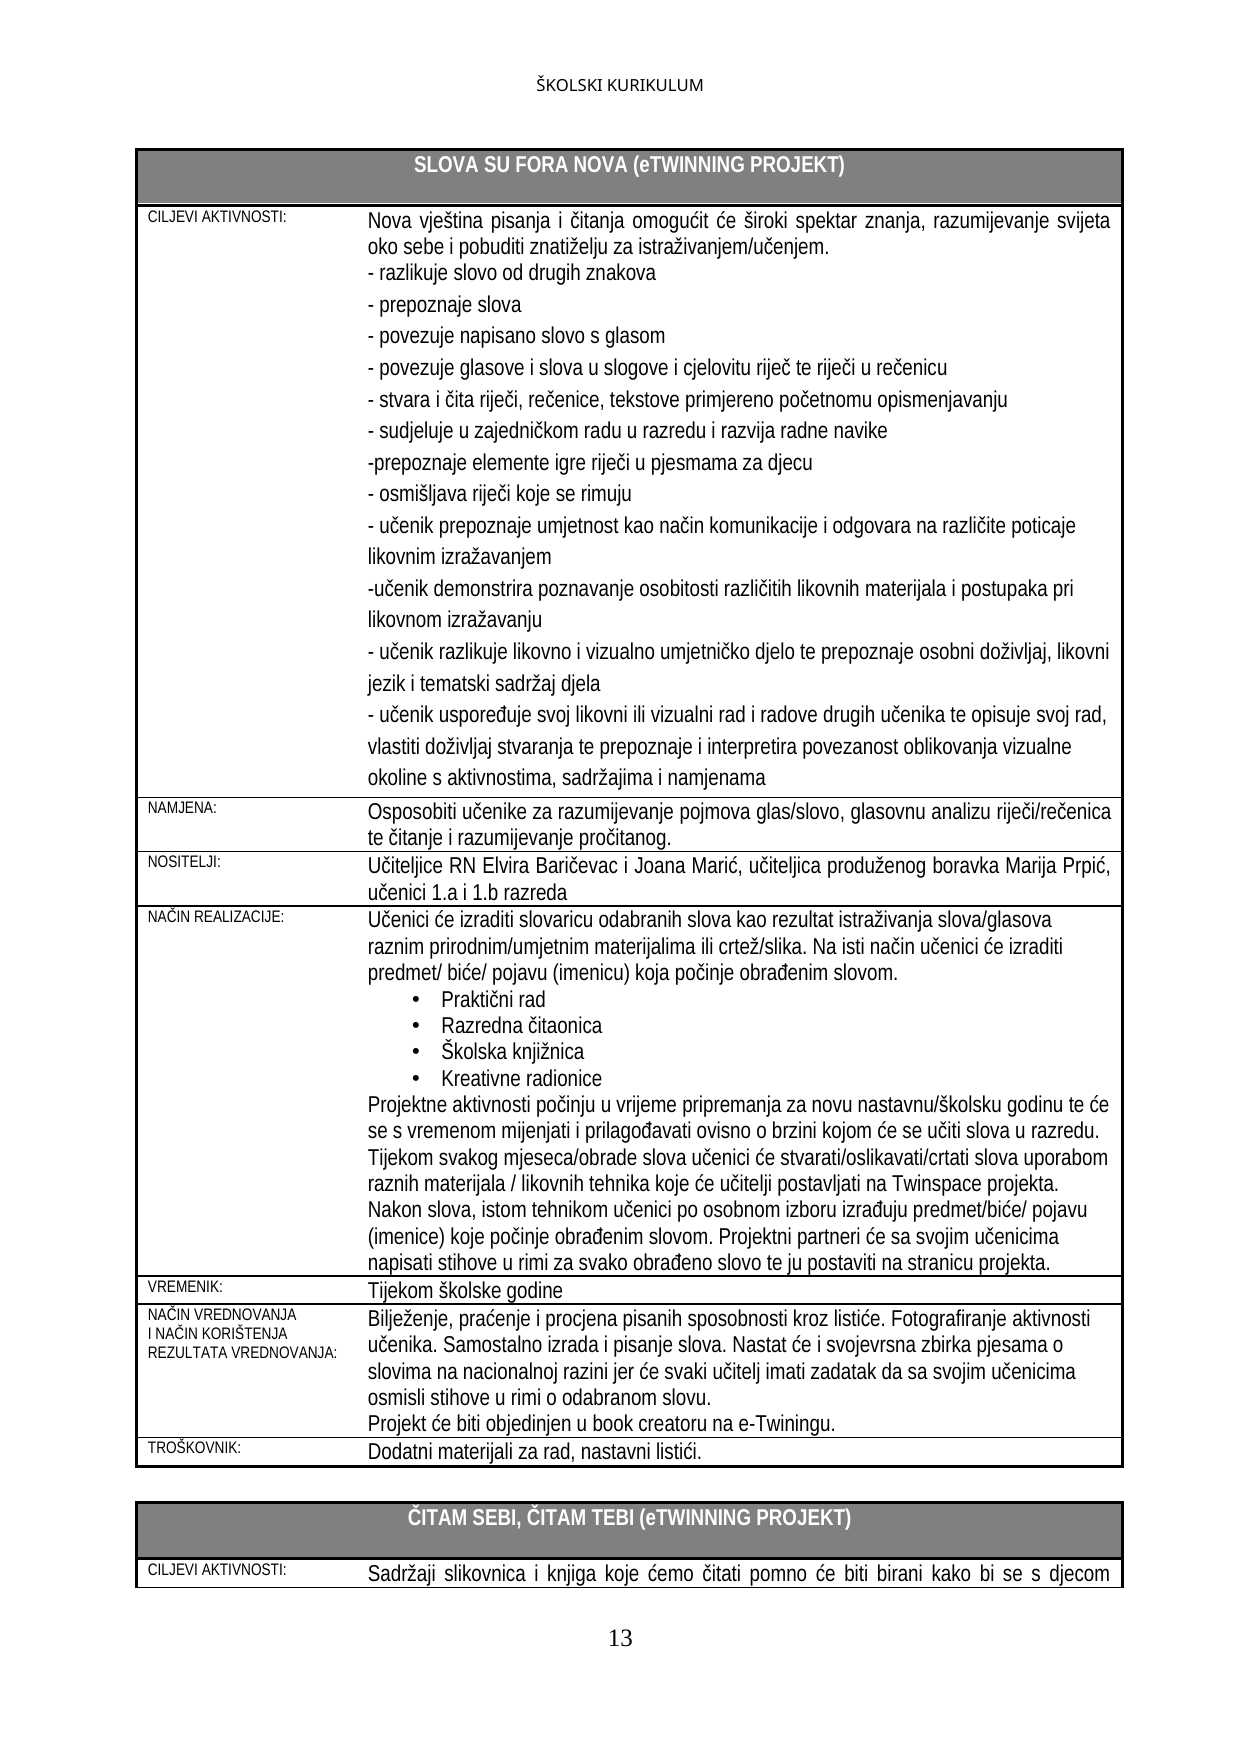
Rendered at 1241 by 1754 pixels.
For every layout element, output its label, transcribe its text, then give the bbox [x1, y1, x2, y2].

table_cell CILJEVI AKTIVNOSTI: [138, 207, 356, 796]
table_cell NOSITELJI: [138, 852, 356, 905]
table_cell NAMJENA: [138, 798, 356, 851]
table_cell Učenici će izraditi slovaricu odabranih slova kao rezultat istraživanja slova/glasova raznim prirodnim/umjetnim materijalima ili crtež/slika. Na isti način učenici će izraditi predmet/ biće/ pojavu (imenicu) koja počinje obrađenim slovom. Praktični rad Razredna čitaonica Školska knjižnica Kreativne radionice Projektne aktivnosti počinju u vrijeme pripremanja za novu nastavnu/školsku godinu te će se s vremenom mijenjati i prilagođavati ovisno o brzini kojom će se učiti slova u razredu. Tijekom svakog mjeseca/obrade slova učenici će stvarati/oslikavati/crtati slova uporabom raznih materijala / likovnih tehnika koje će učitelji postavljati na Twinspace projekta. Nakon slova, istom tehnikom učenici po osobnom izboru izrađuju predmet/biće/ pojavu (imenice) koje počinje obrađenim slovom. Projektni partneri će sa svojim učenicima napisati stihove u rimi za svako obrađeno slovo te ju postaviti na stranicu projekta. [356, 907, 1121, 1275]
table_cell Dodatni materijali za rad, nastavni listići. [356, 1438, 1121, 1464]
table_cell CILJEVI AKTIVNOSTI: [138, 1560, 356, 1586]
table_cell Tijekom školske godine [356, 1277, 1121, 1303]
table_cell Osposobiti učenike za razumijevanje pojmova glas/slovo, glasovnu analizu riječi/rečenica te čitanje i razumijevanje pročitanog. [356, 798, 1121, 851]
table_header ČITAM SEBI, ČITAM TEBI (eTWINNING PROJEKT) [138, 1504, 1121, 1557]
table_cell Bilježenje, praćenje i procjena pisanih sposobnosti kroz listiće. Fotografiranje aktivnosti učenika. Samostalno izrada i pisanje slova. Nastat će i svojevrsna zbirka pjesama o slovima na nacionalnoj razini jer će svaki učitelj imati zadatak da sa svojim učenicima osmisli stihove u rimi o odabranom slovu. Projekt će biti objedinjen u book creatoru na e-Twiningu. [356, 1305, 1121, 1437]
table_cell NAČIN VREDNOVANJA I NAČIN KORIŠTENJA REZULTATA VREDNOVANJA: [138, 1305, 356, 1437]
table_cell Učiteljice RN Elvira Baričevac i Joana Marić, učiteljica produženog boravka Marija Prpić, učenici 1.a i 1.b razreda [356, 852, 1121, 905]
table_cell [356, 1560, 1121, 1586]
table_cell TROŠKOVNIK: [138, 1438, 356, 1464]
table_header SLOVA SU FORA NOVA (eTWINNING PROJEKT) [138, 151, 1121, 203]
table_cell NAČIN REALIZACIJE: [138, 907, 356, 1275]
table_cell VREMENIK: [138, 1277, 356, 1303]
table_cell Nova vještina pisanja i čitanja omogućit će široki spektar znanja, razumijevanje svijeta oko sebe i pobuditi znatiželju za istraživanjem/učenjem. - razlikuje slovo od drugih znakova - prepoznaje slova - povezuje napisano slovo s glasom - povezuje glasove i slova u slogove i cjelovitu riječ te riječi u rečenicu - stvara i čita riječi, rečenice, tekstove primjereno početnomu opismenjavanju - sudjeluje u zajedničkom radu u razredu i razvija radne navike -prepoznaje elemente igre riječi u pjesmama za djecu - osmišljava riječi koje se rimuju - učenik prepoznaje umjetnost kao način komunikacije i odgovara na različite poticaje likovnim izražavanjem -učenik demonstrira poznavanje osobitosti različitih likovnih materijala i postupaka pri likovnom izražavanju - učenik razlikuje likovno i vizualno umjetničko djelo te prepoznaje osobni doživljaj, likovni jezik i tematski sadržaj djela - učenik uspoređuje svoj likovni ili vizualni rad i radove drugih učenika te opisuje svoj rad, vlastiti doživljaj stvaranja te prepoznaje i interpretira povezanost oblikovanja vizualne okoline s aktivnostima, sadržajima i namjenama [356, 207, 1121, 796]
